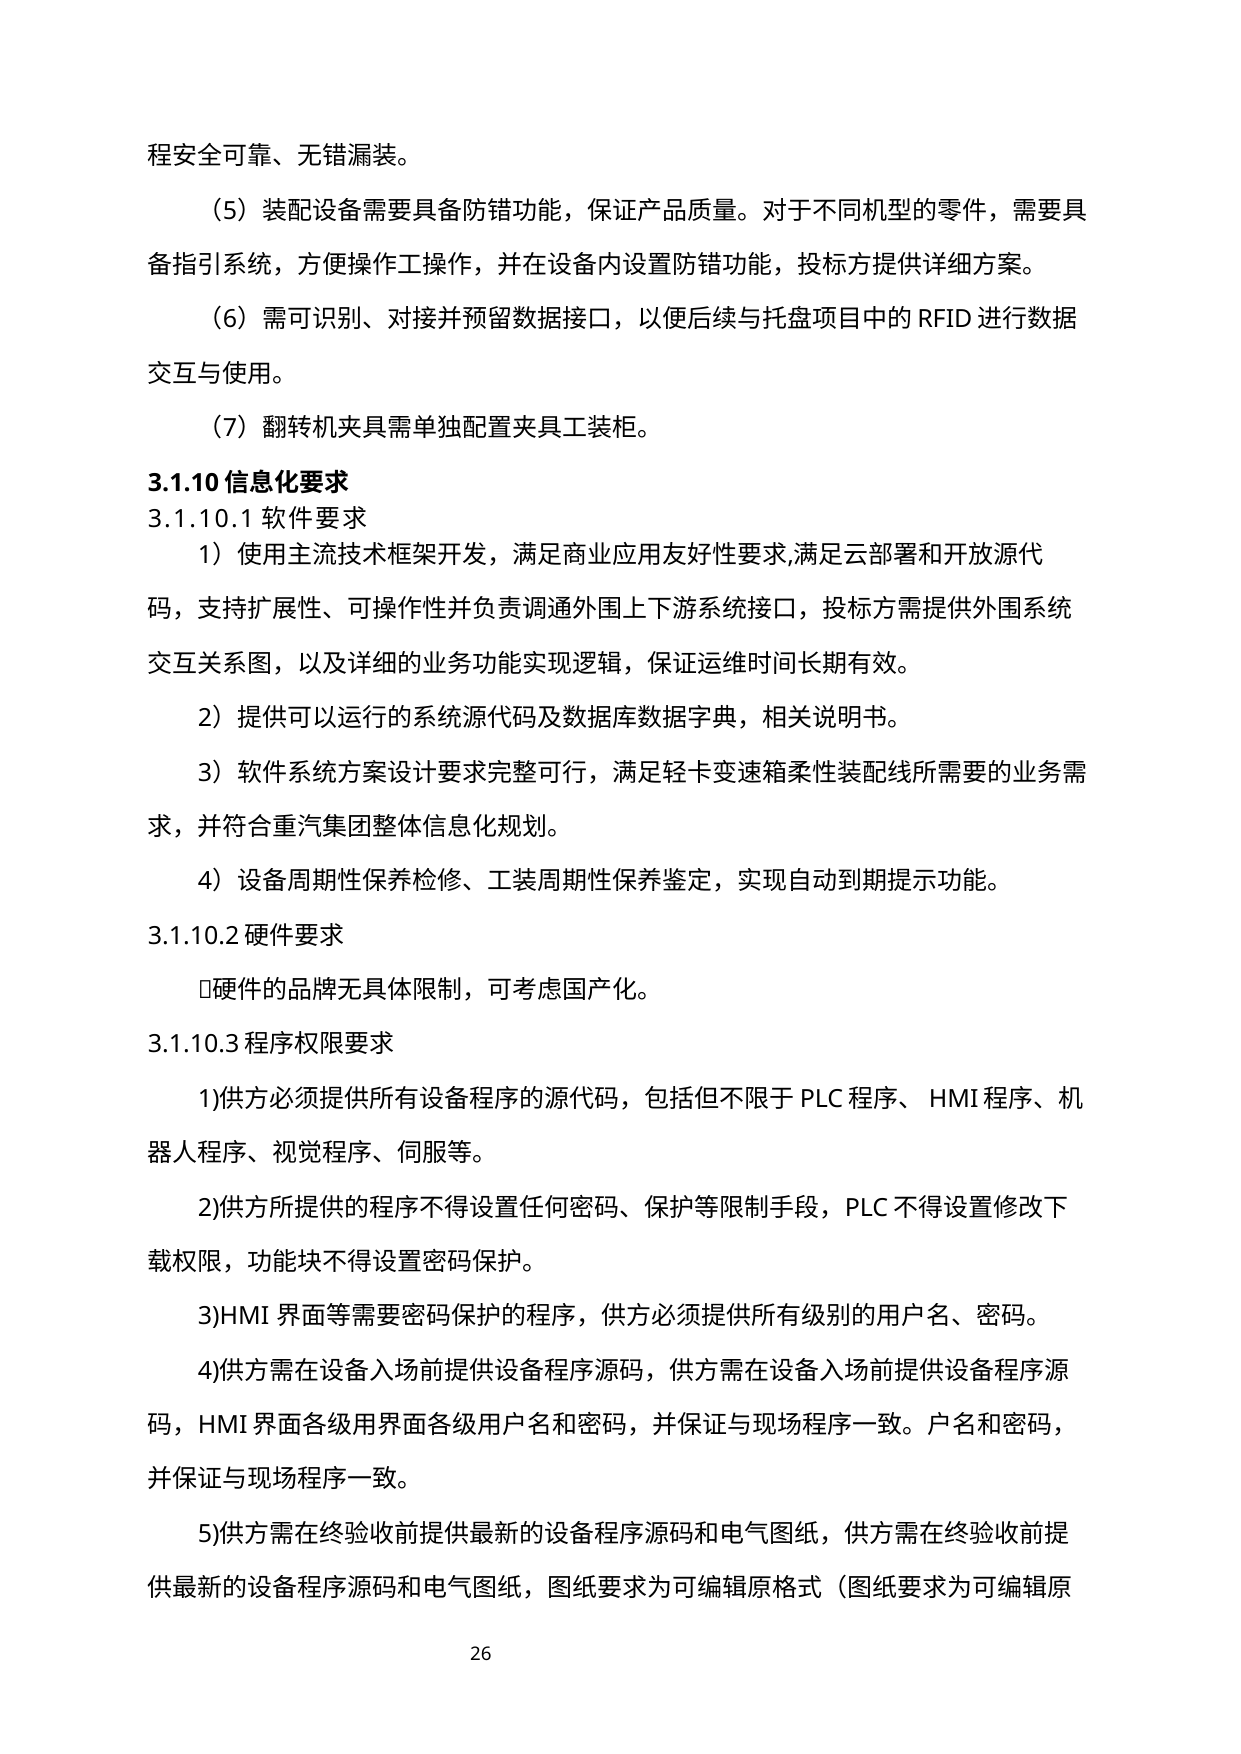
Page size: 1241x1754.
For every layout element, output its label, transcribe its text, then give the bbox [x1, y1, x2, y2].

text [148, 1513, 1092, 1604]
text 4)供方需在设备入场前提供设备程序源码，供方需在设备入场前提供设备程序源码，HMI界面各级用界面各级用户名和密码，并保证与现场程序一致。户名和密码，并保证与现场程序一致。 [148, 1350, 1092, 1495]
text 3）软件系统方案设计要求完整可行，满足轻卡变速箱柔性装配线所需要的业务需求，并符合重汽集团整体信息化规划。 [148, 752, 1092, 843]
text 1)供方必须提供所有设备程序的源代码，包括但不限于PLC程序、 HMI程序、机器人程序、视觉程序、伺服等。 [148, 1078, 1092, 1169]
text 4）设备周期性保养检修、工装周期性保养鉴定，实现自动到期提示功能。 [148, 861, 1092, 897]
text 1）使用主流技术框架开发，满足商业应用友好性要求,满足云部署和开放源代码，支持扩展性、可操作性并负责调通外围上下游系统接口，投标方需提供外围系统交互关系图，以及详细的业务功能实现逻辑，保证运维时间长期有效。 [148, 534, 1092, 679]
text 2）提供可以运行的系统源代码及数据库数据字典，相关说明书。 [148, 698, 1092, 734]
text 硬件的品牌无具体限制，可考虑国产化。 [148, 969, 1092, 1006]
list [148, 136, 1092, 172]
text 3.1.10.3程序权限要求 [148, 1024, 1092, 1060]
list （5）装配设备需要具备防错功能，保证产品质量。对于不同机型的零件，需要具备指引系统，方便操作工操作，并在设备内设置防错功能，投标方提供详细方案。 [148, 190, 1092, 281]
text 2)供方所提供的程序不得设置任何密码、保护等限制手段，PLC不得设置修改下载权限，功能块不得设置密码保护。 [148, 1187, 1092, 1278]
text 3)HMI 界面等需要密码保护的程序，供方必须提供所有级别的用户名、密码。 [148, 1296, 1092, 1332]
text 3.1.10信息化要求 [148, 462, 1092, 498]
list （7）翻转机夹具需单独配置夹具工装柜。 [148, 408, 1092, 444]
text 3.1.10.2硬件要求 [148, 915, 1092, 951]
text 3.1.10.1软件要求 [148, 498, 1092, 534]
list （6）需可识别、对接并预留数据接口，以便后续与托盘项目中的RFID进行数据交互与使用。 [148, 299, 1092, 389]
